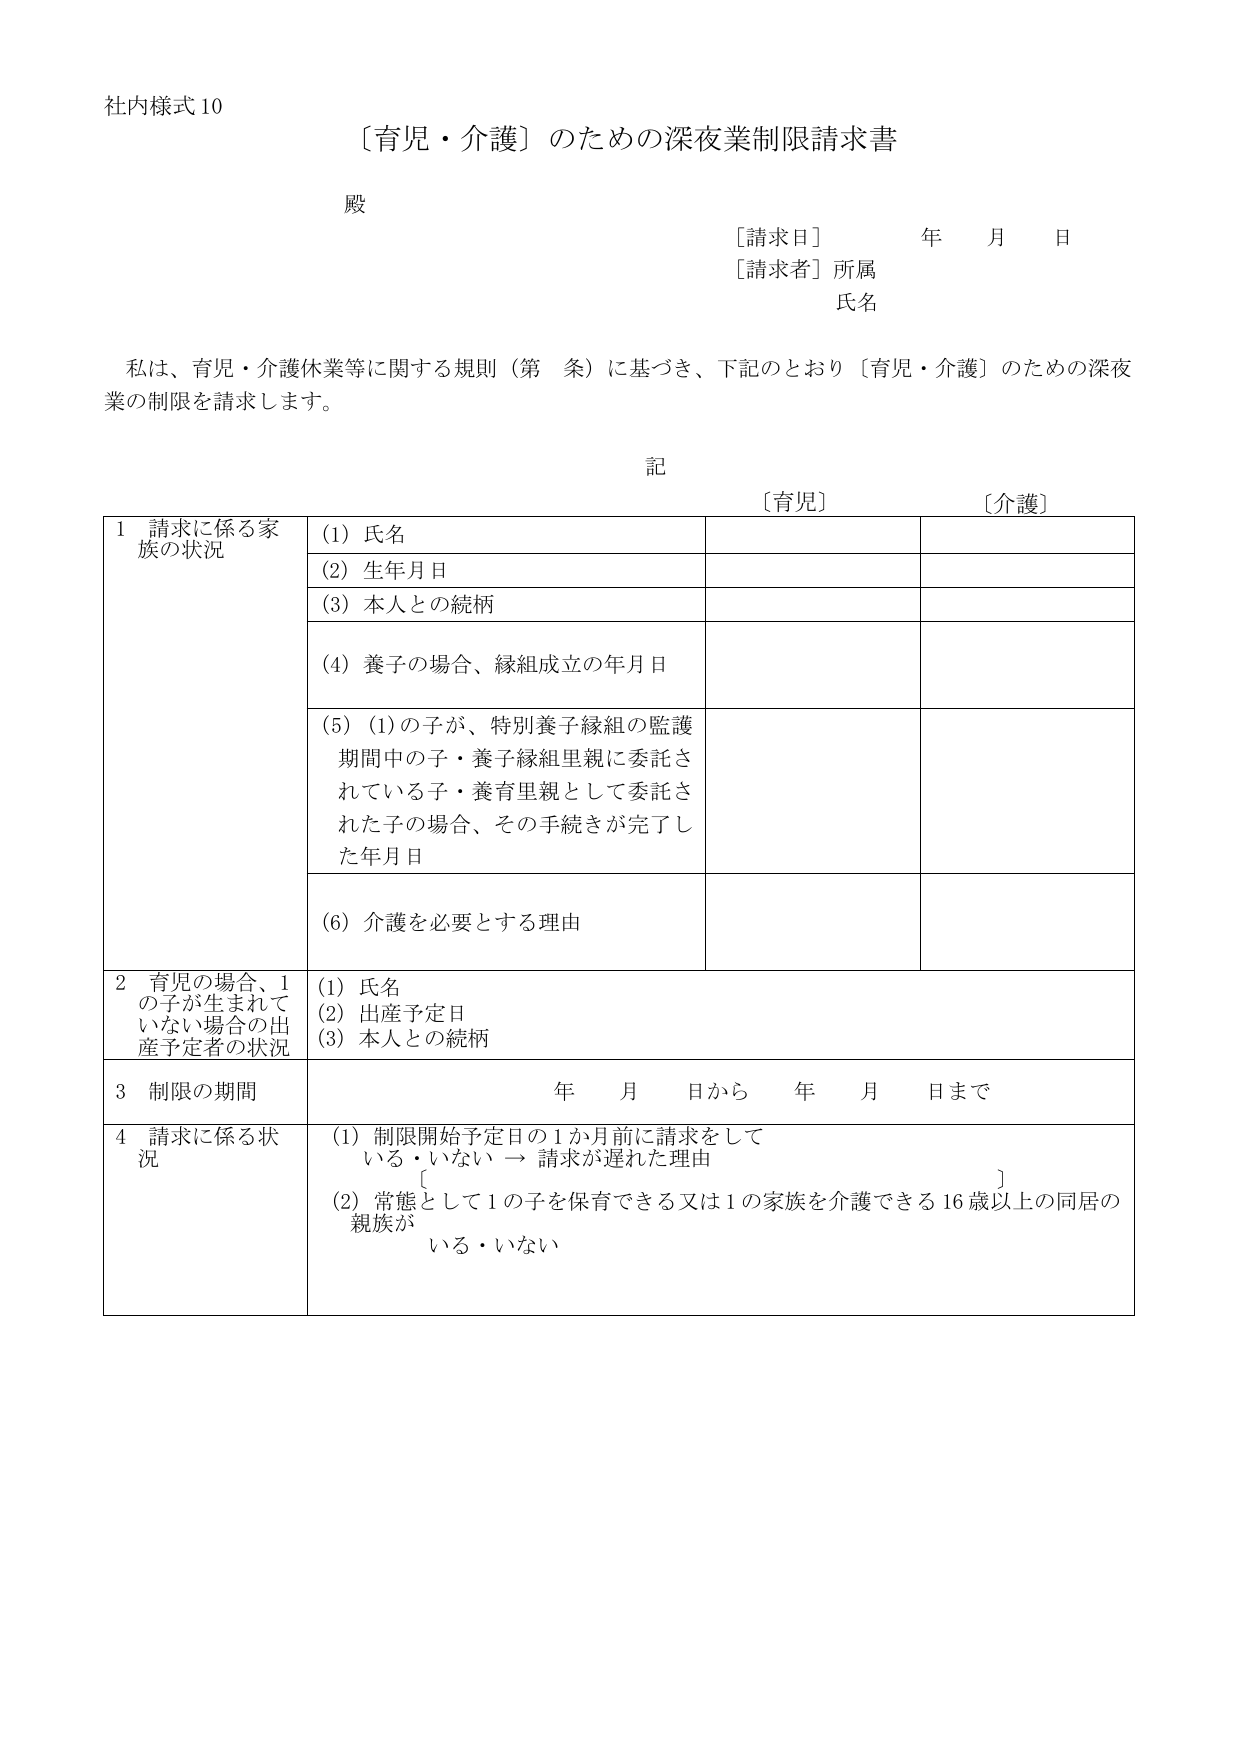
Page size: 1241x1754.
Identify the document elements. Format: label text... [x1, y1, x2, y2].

table_cell [706, 709, 920, 873]
table_header [921, 517, 1134, 553]
table_cell （6）介護を必要とする理由 [308, 874, 705, 970]
text 〔育児・介護〕のための深夜業制限請求書 [103, 122, 1137, 155]
table_header [706, 517, 920, 553]
text 私は、育児・介護休業等に関する規則（第 条）に基づき、下記のとおり〔育児・介護〕のための深夜業の制限を請求します。 [103, 352, 1137, 418]
text 氏名 [835, 286, 1137, 319]
table_cell [921, 588, 1134, 621]
table_cell （5）(1)の子が、特別養子縁組の監護期間中の子・養子縁組里親に委託されている子・養育里親として委託された子の場合、その手続きが完了した年月日 [308, 709, 705, 873]
table_cell 4 請求に係る状況 [104, 1125, 307, 1315]
table_cell 2 育児の場合、1の子が生まれていない場合の出産予定者の状況 [104, 971, 307, 1059]
text ［請求日］ 年 月 日 [103, 221, 1137, 253]
table_cell [921, 874, 1134, 970]
table_cell [706, 554, 920, 587]
table_cell （4）養子の場合、縁組成立の年月日 [308, 622, 705, 708]
table_cell [706, 874, 920, 970]
table_cell [921, 622, 1134, 708]
text 社内様式10 [103, 89, 1137, 122]
table_cell 3 制限の期間 [104, 1060, 307, 1124]
text 記 [162, 450, 1137, 483]
table_cell （1）氏名 （2）出産予定日 （3）本人との続柄 [308, 971, 1134, 1059]
table_header 1 請求に係る家族の状況 [104, 517, 307, 970]
text 殿 [103, 188, 1137, 221]
table_cell [706, 588, 920, 621]
text ［請求者］所属 [103, 253, 1137, 286]
table_header （1）氏名 [308, 517, 705, 553]
table_cell (2）生年月日 [308, 554, 705, 587]
table_cell （3）本人との続柄 [308, 588, 705, 621]
table_cell [706, 622, 920, 708]
table_cell 年 月 日から 年 月 日まで [308, 1060, 1134, 1124]
table_cell [921, 709, 1134, 873]
table_cell [921, 554, 1134, 587]
table_cell （1）制限開始予定日の1か月前に請求をして いる・いない → 請求が遅れた理由 〔 〕 （2）常態として1の子を保育できる又は1の家族を介護できる16歳以上の同居の親族が いる・いない [308, 1125, 1134, 1315]
